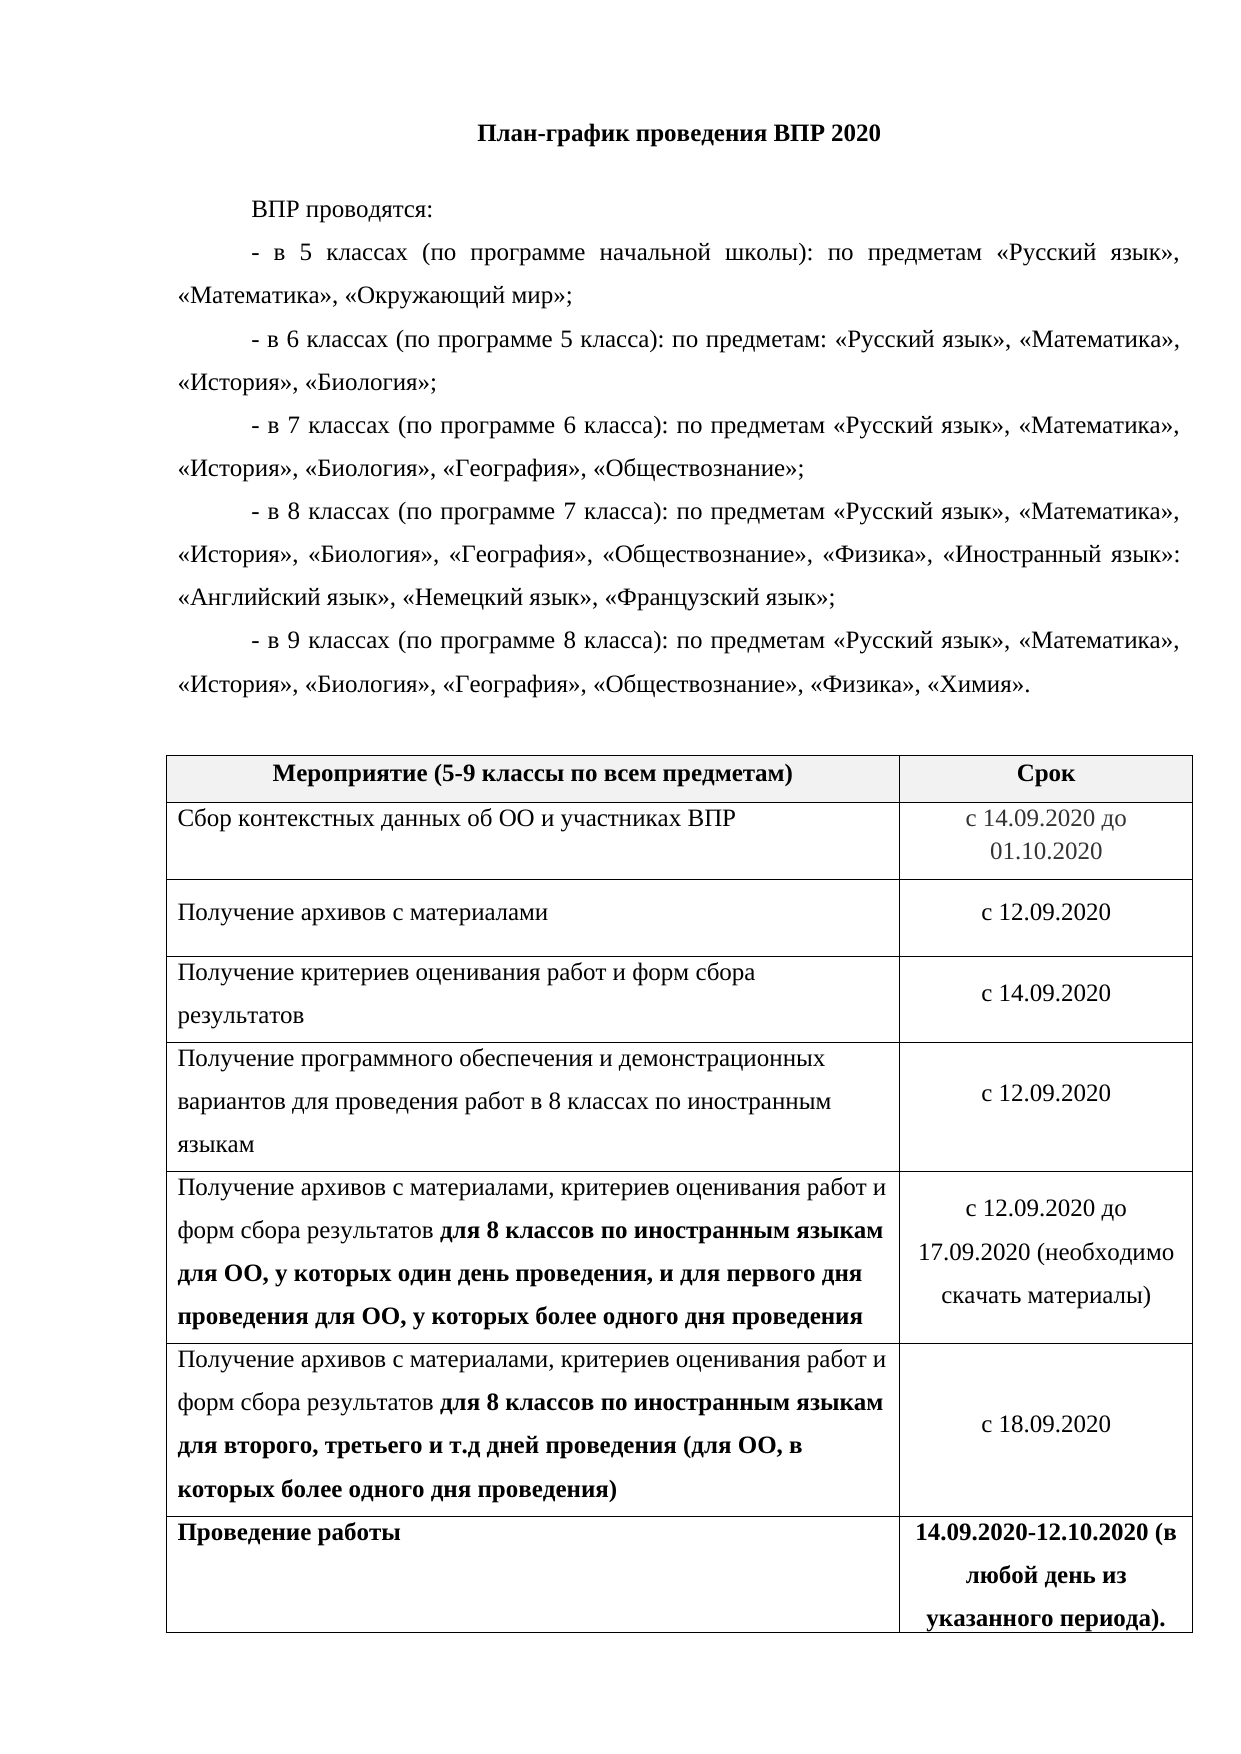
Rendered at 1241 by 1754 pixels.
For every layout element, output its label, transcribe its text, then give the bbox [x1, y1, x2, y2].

table_cell Получение архивов с материалами, критериев оценивания работ и форм сбора результатов для 8 классов по иностранным языкам для второго, третьего и т.д дней проведения (для ОО, в которых более одного дня проведения) [167, 1344, 899, 1516]
table_cell с 12.09.2020 [900, 1043, 1192, 1171]
text - в 6 классах (по программе 5 класса): по предметам: «Русский язык», «Математика», «История», «Биология»; [177, 324, 1181, 396]
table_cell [900, 1517, 1192, 1632]
table_cell с 18.09.2020 [900, 1344, 1192, 1516]
text - в 9 классах (по программе 8 класса): по предметам «Русский язык», «Математика», «История», «Биология», «География», «Обществознание», «Физика», «Химия». [177, 626, 1181, 697]
table_cell Получение программного обеспечения и демонстрационных вариантов для проведения работ в 8 классах по иностранным языкам [167, 1043, 899, 1171]
text План-график проведения ВПР 2020 [177, 118, 1181, 147]
table_cell с 12.09.2020 до 17.09.2020 (необходимо скачать материалы) [900, 1172, 1192, 1343]
table_header Мероприятие (5-9 классы по всем предметам) [167, 756, 899, 802]
table_cell с 14.09.2020 до 01.10.2020 [900, 803, 1192, 879]
table_cell Проведение работы [167, 1517, 899, 1632]
text - в 5 классах (по программе начальной школы): по предметам «Русский язык», «Математика», «Окружающий мир»; [177, 237, 1181, 309]
table_cell Получение архивов с материалами, критериев оценивания работ и форм сбора результатов для 8 классов по иностранным языкам для ОО, у которых один день проведения, и для первого дня проведения для ОО, у которых более одного дня проведения [167, 1172, 899, 1343]
table_header Срок [900, 756, 1192, 802]
text - в 8 классах (по программе 7 класса): по предметам «Русский язык», «Математика», «История», «Биология», «География», «Обществознание», «Физика», «Иностранный язык»: «Английский язык», «Немецкий язык», «Французский язык»; [177, 496, 1181, 611]
table_cell Получение критериев оценивания работ и форм сбора результатов [167, 957, 899, 1042]
table_cell с 14.09.2020 [900, 957, 1192, 1042]
table_cell Получение архивов с материалами [167, 880, 899, 956]
text ВПР проводятся: [177, 194, 1181, 223]
text - в 7 классах (по программе 6 класса): по предметам «Русский язык», «Математика», «История», «Биология», «География», «Обществознание»; [177, 410, 1181, 482]
table_cell с 12.09.2020 [900, 880, 1192, 956]
table_cell Сбор контекстных данных об ОО и участниках ВПР [167, 803, 899, 879]
